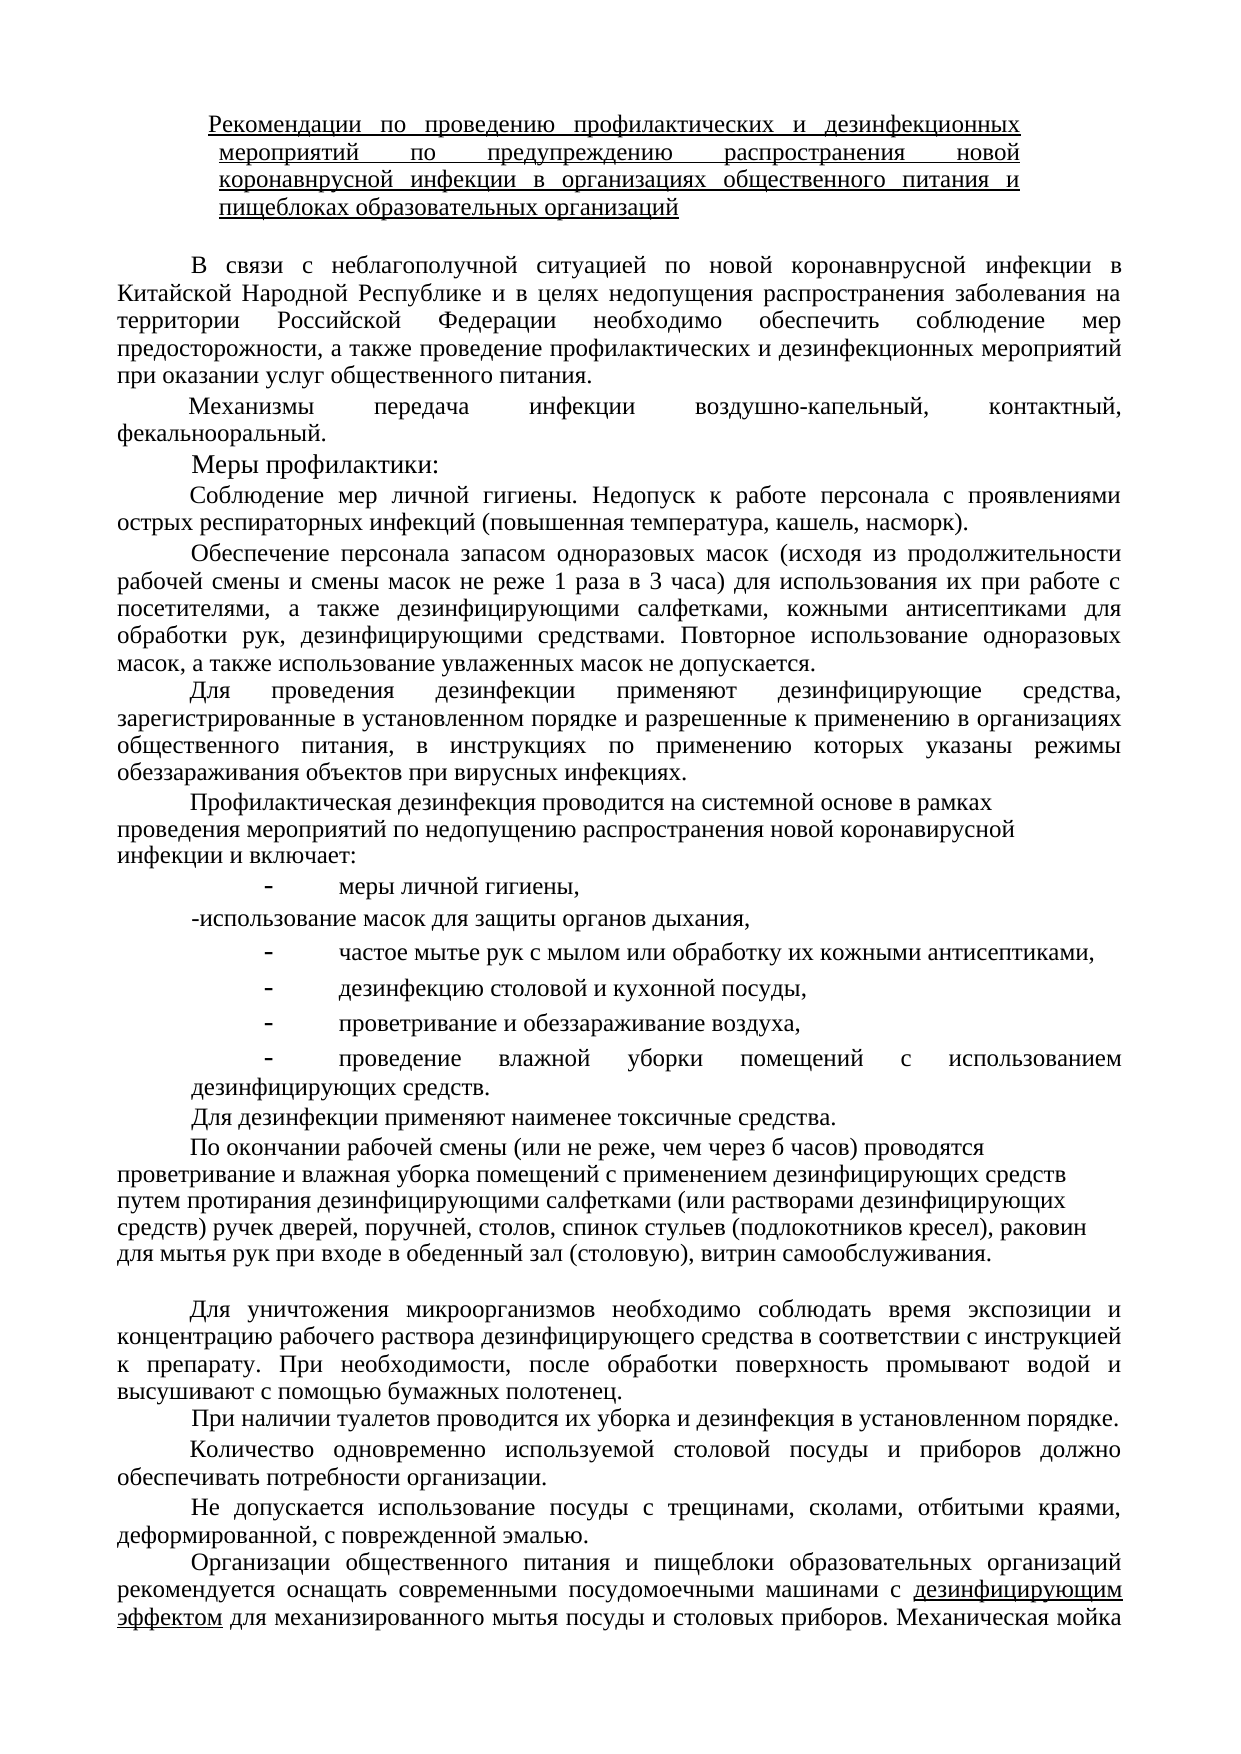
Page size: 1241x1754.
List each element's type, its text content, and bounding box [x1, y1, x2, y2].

text -использование масок для защиты органов дыхания, [191, 904, 1122, 932]
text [117, 1548, 1122, 1631]
list меры личной гигиены, [191, 869, 1122, 901]
text Для уничтожения микроорганизмов необходимо соблюдать время экспозиции и концентрацию рабочего раствора дезинфицирующего средства в соответствии с инструкцией к препарату. При необходимости, после обработки поверхность промывают водой и высушивают с помощью бумажных полотенец. [117, 1295, 1122, 1405]
text Соблюдение мер личной гигиены. Недопуск к работе персонала с проявлениями острых респираторных инфекций (повышенная температура, кашель, насморк). [117, 482, 1122, 536]
text Для дезинфекции применяют наименее токсичные средства. [191, 1104, 1122, 1131]
list дезинфекцию столовой и кухонной посуды, [191, 971, 1122, 1002]
text Не допускается использование посуды с трещинами, сколами, отбитыми краями, деформированной, с поврежденной эмалью. [117, 1494, 1122, 1548]
list частое мытье рук с мылом или обработку их кожными антисептиками, [191, 935, 1122, 967]
text Меры профилактики: [191, 448, 1151, 479]
list проведение влажной уборки помещений с использованием дезинфицирующих средств. [191, 1041, 1122, 1100]
text Рекомендации по проведению профилактических и дезинфекционных мероприятий по предупреждению распространения новой коронавнрусной инфекции в организациях общественного питания и пищеблоках образовательных организаций [208, 111, 1020, 134]
text Механизмы передача инфекции воздушно-капельный, контактный, фекальнооральный. [117, 392, 1122, 447]
text Профилактическая дезинфекция проводится на системной основе в рамках проведения мероприятий по недопущению распространения новой коронавирусной инфекции и включает: [117, 790, 1114, 869]
text Рекомендации по проведению профилактических и дезинфекционных мероприятий по предупреждению распространения новой коронавнрусной инфекции в организациях общественного питания и пищеблоках образовательных организаций [208, 136, 1020, 221]
text Для проведения дезинфекции применяют дезинфицирующие средства, зарегистрированные в установленном порядке и разрешенные к применению в организациях общественного питания, в инструкциях по применению которых указаны режимы обеззараживания объектов при вирусных инфекциях. [117, 677, 1122, 786]
text По окончании рабочей смены (или не реже, чем через б часов) проводятся проветривание и влажная уборка помещений с применением дезинфицирующих средств путем протирания дезинфицирующими салфетками (или растворами дезинфицирующих средств) ручек дверей, поручней, столов, спинок стульев (подлокотников кресел), раковин для мытья рук при входе в обеденный зал (столовую), витрин самообслуживания. [117, 1135, 1114, 1267]
text Обеспечение персонала запасом одноразовых масок (исходя из продолжительности рабочей смены и смены масок не реже 1 раза в 3 часа) для использования их при работе с посетителями, а также дезинфицирующими салфетками, кожными антисептиками для обработки рук, дезинфицирующими средствами. Повторное использование одноразовых масок, а также использование увлаженных масок не допускается. [117, 540, 1122, 677]
list проветривание и обеззараживание воздуха, [191, 1006, 1122, 1038]
text В связи с неблагополучной ситуацией по новой коронавнрусной инфекции в Китайской Народной Республике и в целях недопущения распространения заболевания на территории Российской Федерации необходимо обеспечить соблюдение мер предосторожности, а также проведение профилактических и дезинфекционных мероприятий при оказании услуг общественного питания. [117, 252, 1122, 389]
text Количество одновременно используемой столовой посуды и приборов должно обеспечивать потребности организации. [117, 1436, 1122, 1490]
text При наличии туалетов проводится их уборка и дезинфекция в установленном порядке. [191, 1405, 1122, 1432]
